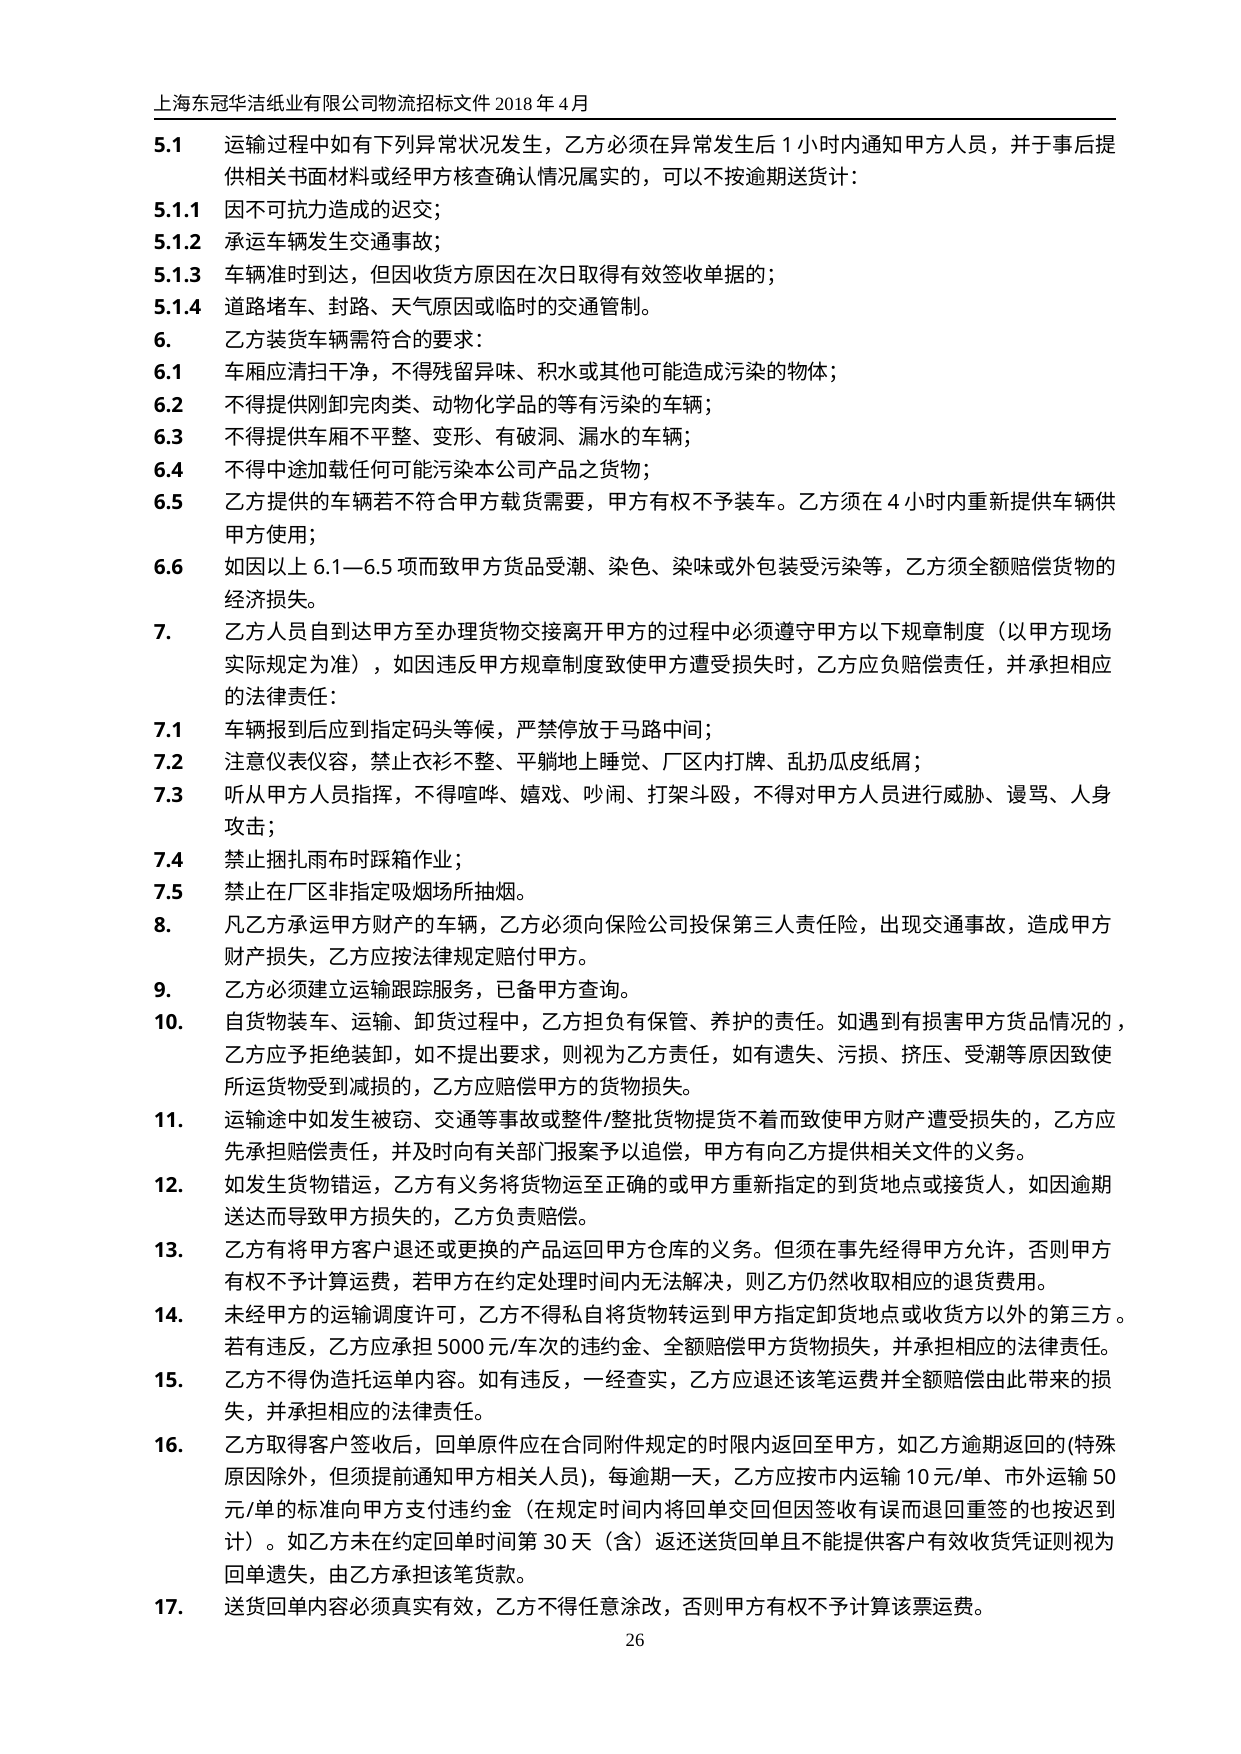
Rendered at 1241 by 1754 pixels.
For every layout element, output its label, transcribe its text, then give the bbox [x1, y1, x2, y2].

list 未经甲方的运输调度许可，乙方不得私自将货物转运到甲方指定卸货地点或收货方以外的第三方。若有违反，乙方应承担5000元/车次的违约金、全额赔偿甲方货物损失，并承担相应的法律责任。 [153, 1297, 1116, 1362]
list 运输途中如发生被窃、交通等事故或整件/整批货物提货不着而致使甲方财产遭受损失的，乙方应先承担赔偿责任，并及时向有关部门报案予以追偿，甲方有向乙方提供相关文件的义务。 [153, 1102, 1116, 1167]
list 注意仪表仪容，禁止衣衫不整、平躺地上睡觉、厂区内打牌、乱扔瓜皮纸屑； [153, 744, 1116, 777]
list 乙方必须建立运输跟踪服务，已备甲方查询。 [153, 972, 1116, 1004]
list 凡乙方承运甲方财产的车辆，乙方必须向保险公司投保第三人责任险，出现交通事故，造成甲方财产损失，乙方应按法律规定赔付甲方。 [153, 907, 1116, 972]
list 送货回单内容必须真实有效，乙方不得任意涂改，否则甲方有权不予计算该票运费。 [153, 1589, 1116, 1622]
list 乙方装货车辆需符合的要求： [153, 322, 1116, 354]
list 车厢应清扫干净，不得残留异味、积水或其他可能造成污染的物体； [153, 354, 1116, 387]
list 不得提供刚卸完肉类、动物化学品的等有污染的车辆； [153, 387, 1116, 419]
list 不得提供车厢不平整、变形、有破洞、漏水的车辆； [153, 419, 1116, 452]
list 车辆报到后应到指定码头等候，严禁停放于马路中间； [153, 712, 1116, 744]
list 自货物装车、运输、卸货过程中，乙方担负有保管、养护的责任。如遇到有损害甲方货品情况的，乙方应予拒绝装卸，如不提出要求，则视为乙方责任，如有遗失、污损、挤压、受潮等原因致使所运货物受到减损的，乙方应赔偿甲方的货物损失。 [153, 1004, 1116, 1102]
list 乙方有将甲方客户退还或更换的产品运回甲方仓库的义务。但须在事先经得甲方允许，否则甲方有权不予计算运费，若甲方在约定处理时间内无法解决，则乙方仍然收取相应的退货费用。 [153, 1232, 1116, 1297]
list 运输过程中如有下列异常状况发生，乙方必须在异常发生后1小时内通知甲方人员，并于事后提供相关书面材料或经甲方核查确认情况属实的，可以不按逾期送货计： [153, 127, 1116, 192]
list 禁止在厂区非指定吸烟场所抽烟。 [153, 874, 1116, 907]
list 如因以上6.1—6.5项而致甲方货品受潮、染色、染味或外包装受污染等，乙方须全额赔偿货物的经济损失。 [153, 549, 1116, 614]
list 乙方取得客户签收后，回单原件应在合同附件规定的时限内返回至甲方，如乙方逾期返回的(特殊原因除外，但须提前通知甲方相关人员)，每逾期一天，乙方应按市内运输10元/单、市外运输50元/单的标准向甲方支付违约金（在规定时间内将回单交回但因签收有误而退回重签的也按迟到计）。如乙方未在约定回单时间第30天（含）返还送货回单且不能提供客户有效收货凭证则视为回单遗失，由乙方承担该笔货款。 [153, 1427, 1116, 1589]
list 承运车辆发生交通事故； [153, 224, 1116, 257]
list 不得中途加载任何可能污染本公司产品之货物； [153, 452, 1116, 484]
list 如发生货物错运，乙方有义务将货物运至正确的或甲方重新指定的到货地点或接货人，如因逾期送达而导致甲方损失的，乙方负责赔偿。 [153, 1167, 1116, 1232]
list 乙方不得伪造托运单内容。如有违反，一经查实，乙方应退还该笔运费并全额赔偿由此带来的损失，并承担相应的法律责任。 [153, 1362, 1116, 1427]
list 乙方提供的车辆若不符合甲方载货需要，甲方有权不予装车。乙方须在4小时内重新提供车辆供甲方使用； [153, 484, 1116, 549]
list 车辆准时到达，但因收货方原因在次日取得有效签收单据的； [153, 257, 1116, 289]
list 因不可抗力造成的迟交； [153, 192, 1116, 224]
list 道路堵车、封路、天气原因或临时的交通管制。 [153, 289, 1116, 322]
list 禁止捆扎雨布时踩箱作业； [153, 842, 1116, 874]
list 乙方人员自到达甲方至办理货物交接离开甲方的过程中必须遵守甲方以下规章制度（以甲方现场实际规定为准），如因违反甲方规章制度致使甲方遭受损失时，乙方应负赔偿责任，并承担相应的法律责任： [153, 614, 1116, 712]
list 听从甲方人员指挥，不得喧哗、嬉戏、吵闹、打架斗殴，不得对甲方人员进行威胁、谩骂、人身攻击； [153, 777, 1116, 842]
